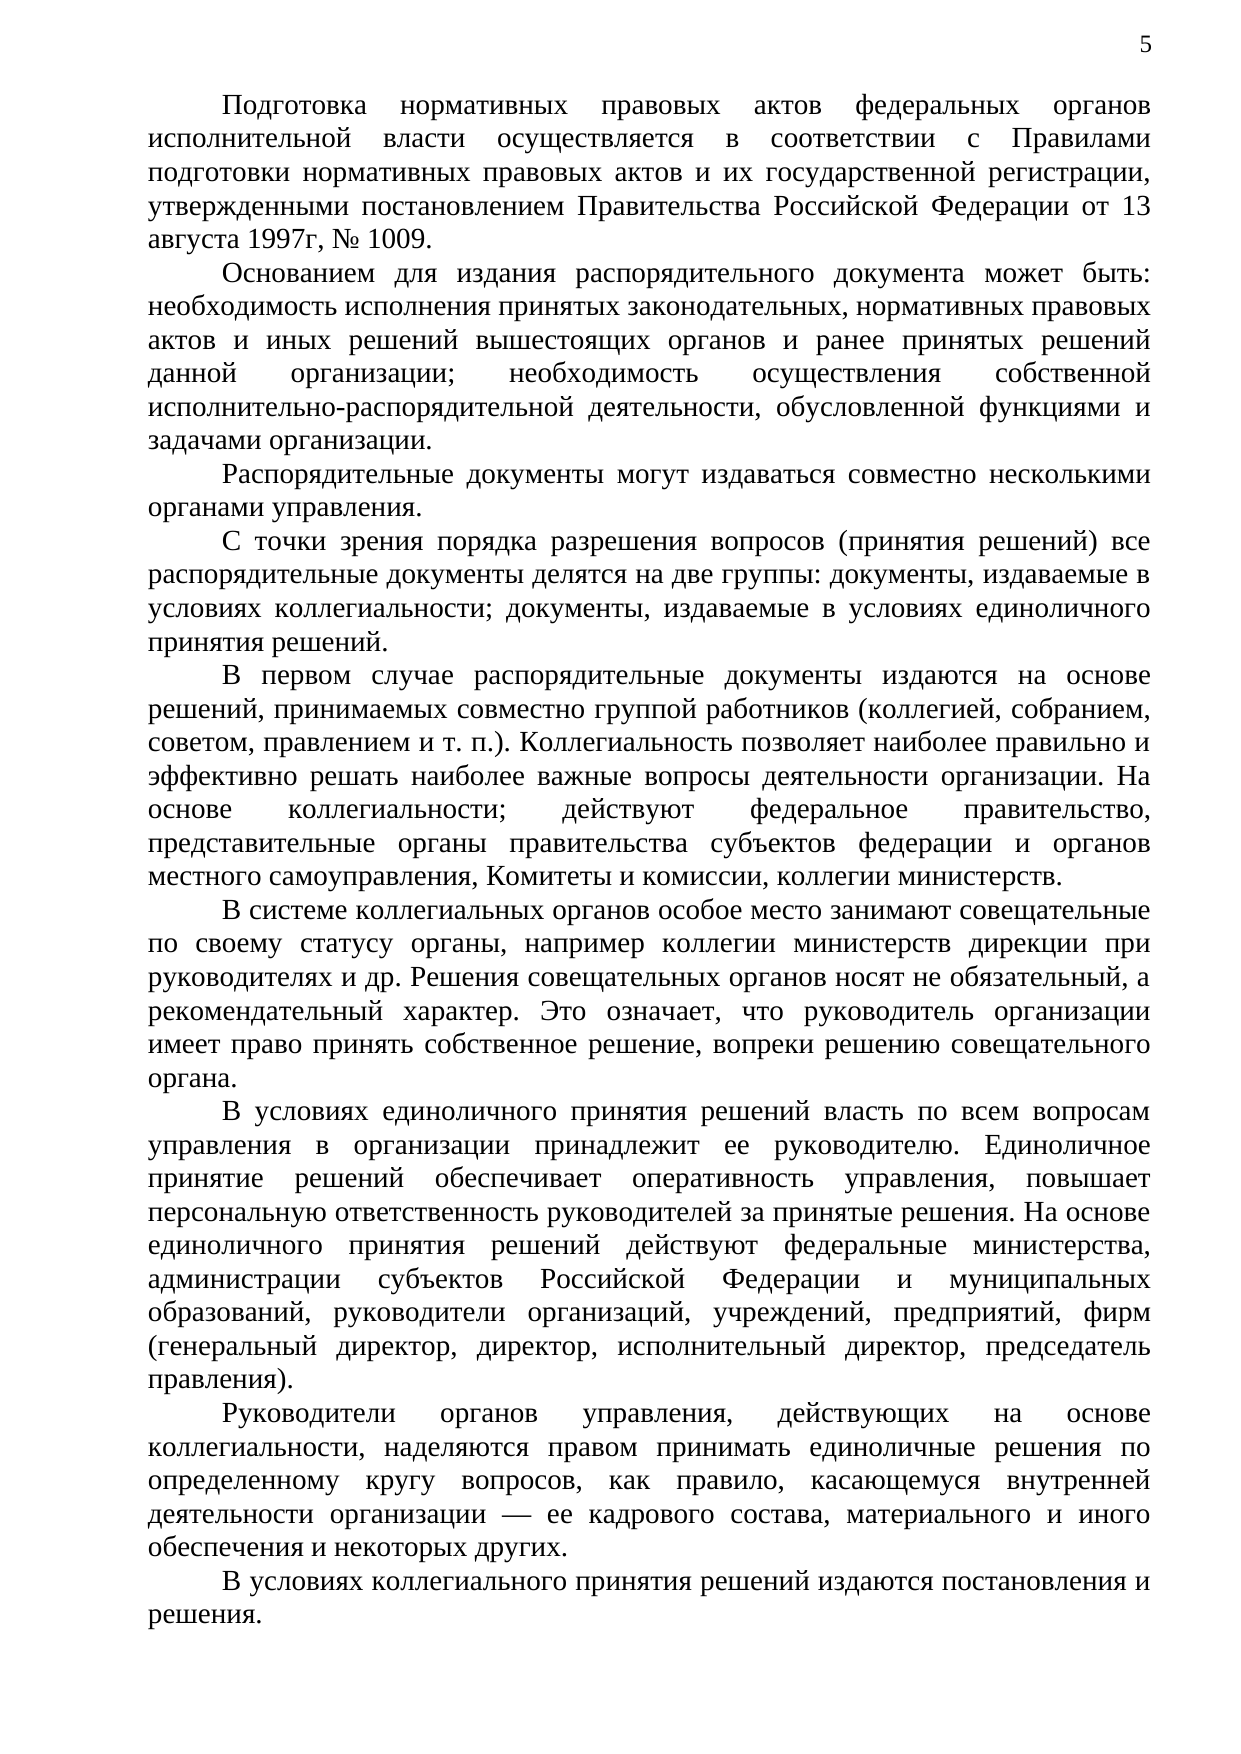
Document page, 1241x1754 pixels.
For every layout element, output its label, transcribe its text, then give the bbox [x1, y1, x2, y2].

text Основанием для издания распорядительного документа может быть: необходимость исполнения принятых законодательных, нормативных правовых актов и иных решений вышестоящих органов и ранее принятых решений данной организации; необходимость осуществления собственной исполнительно-распорядительной деятельности, обусловленной функциями и задачами организации. [148, 255, 1152, 456]
text В условиях единоличного принятия решений власть по всем вопросам управления в организации принадлежит ее руководителю. Единоличное принятие решений обеспечивает оперативность управления, повышает персональную ответственность руководителей за принятые решения. На основе единоличного принятия решений действуют федеральные министерства, администрации субъектов Российской Федерации и муниципальных образований, руководители организаций, учреждений, предприятий, фирм (генеральный директор, директор, исполнительный директор, председатель правления). [148, 1093, 1152, 1395]
text Распорядительные документы могут издаваться совместно несколькими органами управления. [148, 456, 1152, 523]
text В условиях коллегиального принятия решений издаются постановления и решения. [148, 1563, 1152, 1630]
text В системе коллегиальных органов особое место занимают совещательные по своему статусу органы, например коллегии министерств дирекции при руководителях и др. Решения совещательных органов носят не обязательный, а рекомендательный характер. Это означает, что руководитель организации имеет право принять собственное решение, вопреки решению совещательного органа. [148, 892, 1152, 1093]
text В первом случае распорядительные документы издаются на основе решений, принимаемых совместно группой работников (коллегией, собранием, советом, правлением и т. п.). Коллегиальность позволяет наиболее правильно и эффективно решать наиболее важные вопросы деятельности организации. На основе коллегиальности; действуют федеральное правительство, представительные органы правительства субъектов федерации и органов местного caмоуправления, Комитеты и комиссии, коллегии министерств. [148, 657, 1152, 892]
text С точки зрения порядка разрешения вопросов (принятия решений) все распорядительные документы делятся на две группы: документы, издаваемые в условиях коллегиальности; документы, издаваемые в условиях единоличного принятия решений. [148, 523, 1152, 657]
text Подготовка нормативных правовых актов федеральных органов исполнительной власти осуществляется в соответствии с Правилами подготовки нормативных правовых актов и их государственной регистрации, утвержденными постановлением Правительства Российской Федерации от 13 августа 1997г, № 1009. [148, 87, 1152, 255]
text Руководители органов управления, действующих на основе коллегиальности, наделяются правом принимать единоличные решения по определенному кругу вопросов, как правило, касающемуся внутренней деятельности организации — ее кадрового состава, материального и иного обеспечения и некоторых других. [148, 1395, 1152, 1563]
